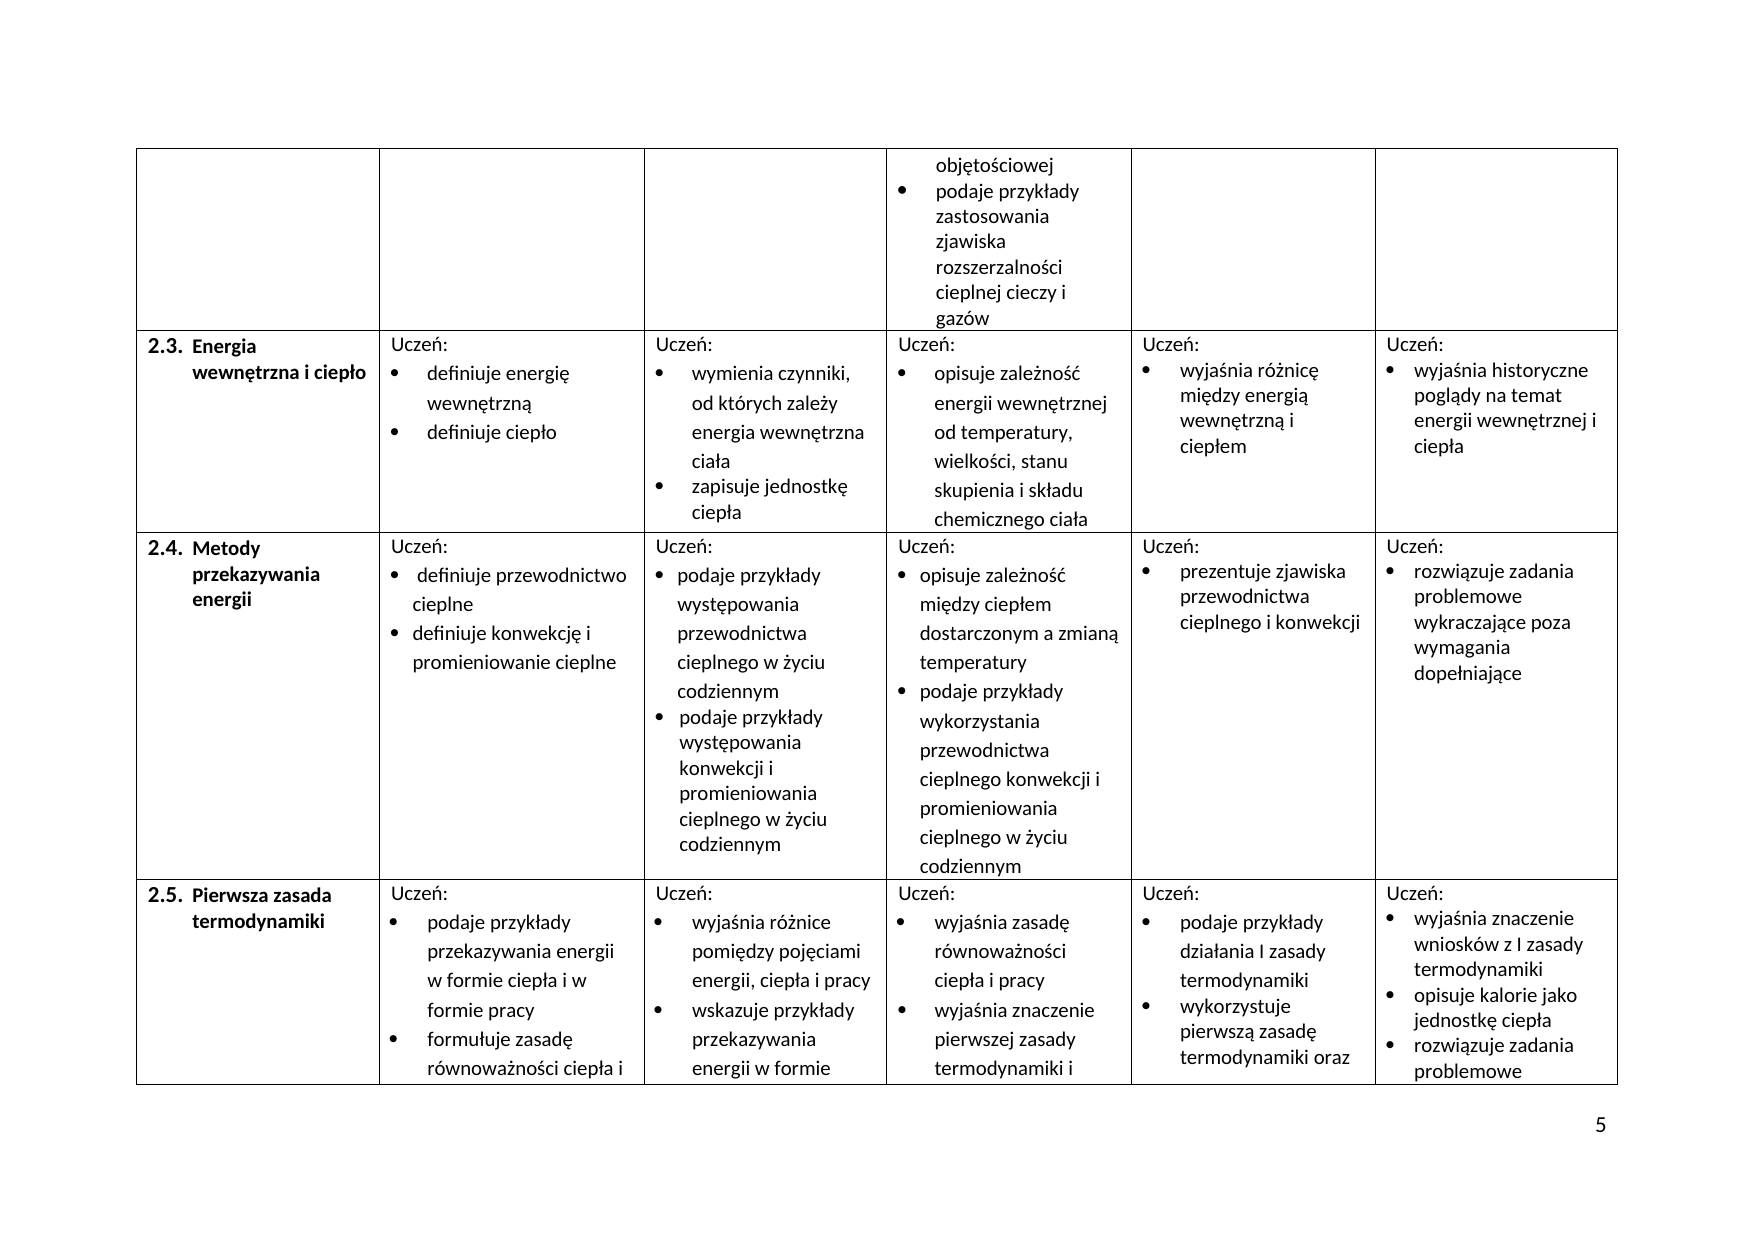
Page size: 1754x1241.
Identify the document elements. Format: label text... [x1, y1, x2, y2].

table_cell Uczeń: wyjaśnia różnicę między energią wewnętrzną i ciepłem [1132, 331, 1375, 532]
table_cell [1376, 880, 1617, 1083]
table_cell Uczeń: definiuje przewodnictwo cieplne definiuje konwekcję i promieniowanie cieplne [380, 533, 644, 879]
table_cell Uczeń: definiuje energię wewnętrzną definiuje ciepło [380, 331, 644, 532]
table_cell Uczeń: podaje przykłady występowania przewodnictwa cieplnego w życiu codziennym podaje przykłady występowania konwekcji i promieniowania cieplnego w życiu codziennym [645, 533, 886, 879]
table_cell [137, 880, 379, 1083]
table_cell Uczeń: wyjaśnia historyczne poglądy na temat energii wewnętrznej i ciepła [1376, 331, 1617, 532]
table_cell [887, 880, 1131, 1083]
table_cell Energia wewnętrzna i ciepło [137, 331, 379, 532]
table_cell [645, 149, 886, 330]
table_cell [645, 880, 886, 1083]
table_cell Uczeń: opisuje zależność energii wewnętrznej od temperatury, wielkości, stanu skupienia i składu chemicznego ciała [887, 331, 1131, 532]
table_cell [380, 880, 644, 1083]
table_cell Uczeń: rozwiązuje zadania problemowe wykraczające poza wymagania dopełniające [1376, 533, 1617, 879]
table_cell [380, 149, 644, 330]
table_cell Metody przekazywania energii [137, 533, 379, 879]
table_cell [1376, 149, 1617, 330]
table_cell Uczeń: opisuje zależność między ciepłem dostarczonym a zmianą temperatury podaje przykłady wykorzystania przewodnictwa cieplnego konwekcji i promieniowania cieplnego w życiu codziennym [887, 533, 1131, 879]
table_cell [887, 149, 1131, 330]
table_cell Uczeń: wymienia czynniki, od których zależy energia wewnętrzna ciała zapisuje jednostkę ciepła [645, 331, 886, 532]
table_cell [137, 149, 379, 330]
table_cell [1132, 880, 1375, 1083]
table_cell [1132, 149, 1375, 330]
table_cell Uczeń: prezentuje zjawiska przewodnictwa cieplnego i konwekcji [1132, 533, 1375, 879]
